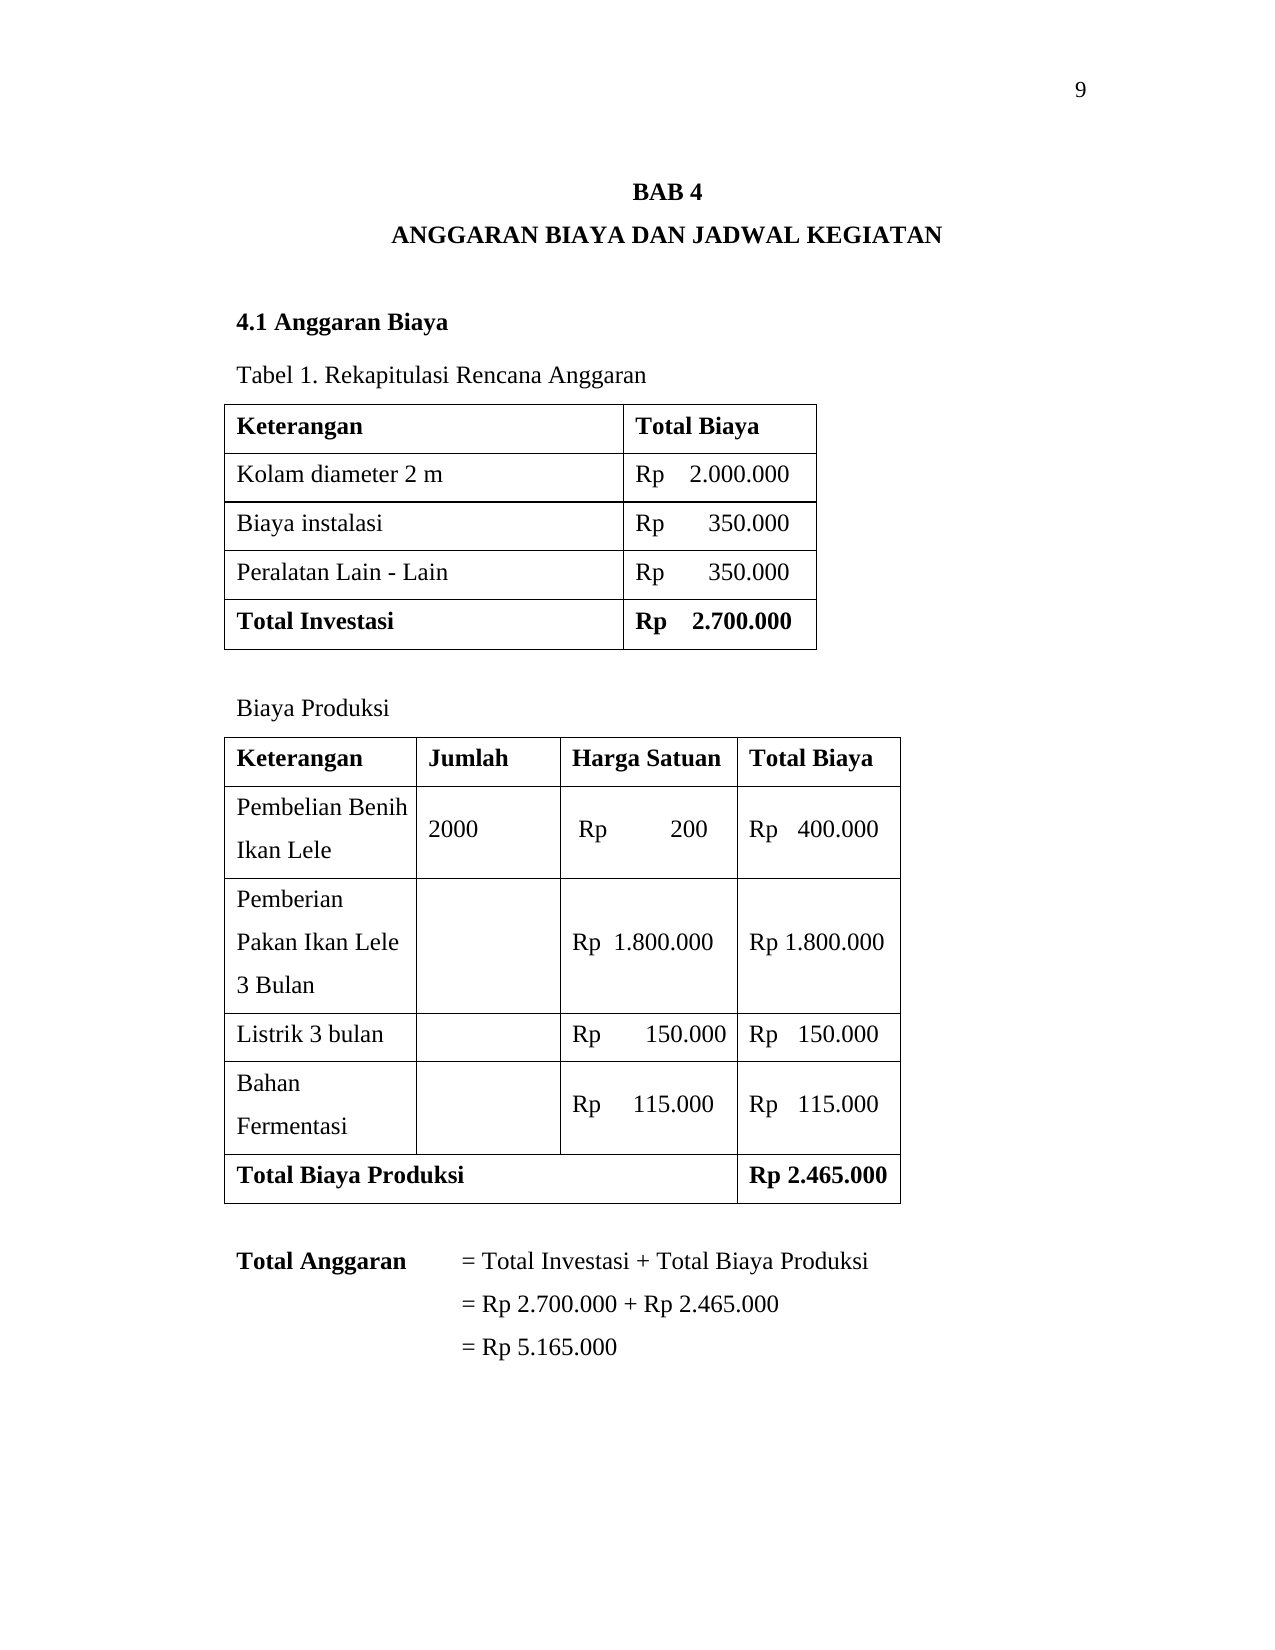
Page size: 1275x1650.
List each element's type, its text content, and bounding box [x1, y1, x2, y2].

table_cell Rp [561, 1014, 619, 1061]
table_cell Rp [738, 1062, 787, 1153]
table_cell Rp [561, 1062, 619, 1153]
table_cell Pemberian Pakan Ikan Lele 3 Bulan [225, 879, 416, 1013]
table_cell Rp 1.800.000 [738, 879, 900, 1013]
table_header Harga Satuan [561, 738, 737, 786]
table_cell Total Biaya Produksi [225, 1155, 737, 1202]
text Biaya Produksi [236, 693, 1123, 722]
table_cell Rp 350.000 [624, 503, 816, 550]
subtitle Anggaran Biaya [236, 307, 1123, 336]
subtitle BAB 4 [238, 177, 1096, 206]
table_cell 150.000 [619, 1014, 737, 1061]
text = Rp 2.700.000 + Rp 2.465.000 [461, 1289, 1123, 1318]
table_cell Pembelian Benih Ikan Lele [225, 787, 416, 877]
table_cell Rp [738, 787, 787, 877]
table_header Total Biaya [624, 405, 816, 452]
text Total Anggaran = Total Investasi + Total Biaya Produksi [236, 1246, 1123, 1275]
text Tabel 1. Rekapitulasi Rencana Anggaran [236, 360, 1123, 389]
table_cell 2000 [417, 787, 560, 877]
text ANGGARAN BIAYA DAN JADWAL KEGIATAN [238, 221, 1096, 249]
table_header Keterangan [225, 738, 416, 786]
table_cell Total Investasi [225, 600, 623, 649]
table_cell [417, 1014, 560, 1061]
table_cell Rp 1.800.000 [561, 879, 737, 1013]
table_cell Rp 350.000 [624, 551, 816, 599]
table_cell Rp 2.465.000 [738, 1155, 900, 1202]
table_cell [417, 879, 560, 1013]
table_cell Peralatan Lain - Lain [225, 551, 623, 599]
table_cell Rp [561, 787, 619, 877]
table_cell 115.000 [619, 1062, 737, 1153]
text = Rp 5.165.000 [461, 1332, 1123, 1361]
table_header Total Biaya [738, 738, 900, 786]
table_cell Rp 2.700.000 [624, 600, 816, 649]
table_cell 400.000 [787, 787, 900, 877]
table_header Jumlah [417, 738, 560, 786]
table_cell Bahan Fermentasi [225, 1062, 416, 1153]
table_header Keterangan [225, 405, 623, 452]
table_cell 115.000 [787, 1062, 900, 1153]
table_cell Rp [738, 1014, 787, 1061]
table_cell Listrik 3 bulan [225, 1014, 416, 1061]
table_cell [417, 1062, 560, 1153]
table_cell 150.000 [787, 1014, 900, 1061]
table_cell 200 [619, 787, 737, 877]
table_cell Rp 2.000.000 [624, 454, 816, 501]
table_cell Kolam diameter 2 m [225, 454, 623, 501]
table_cell Biaya instalasi [225, 503, 623, 550]
